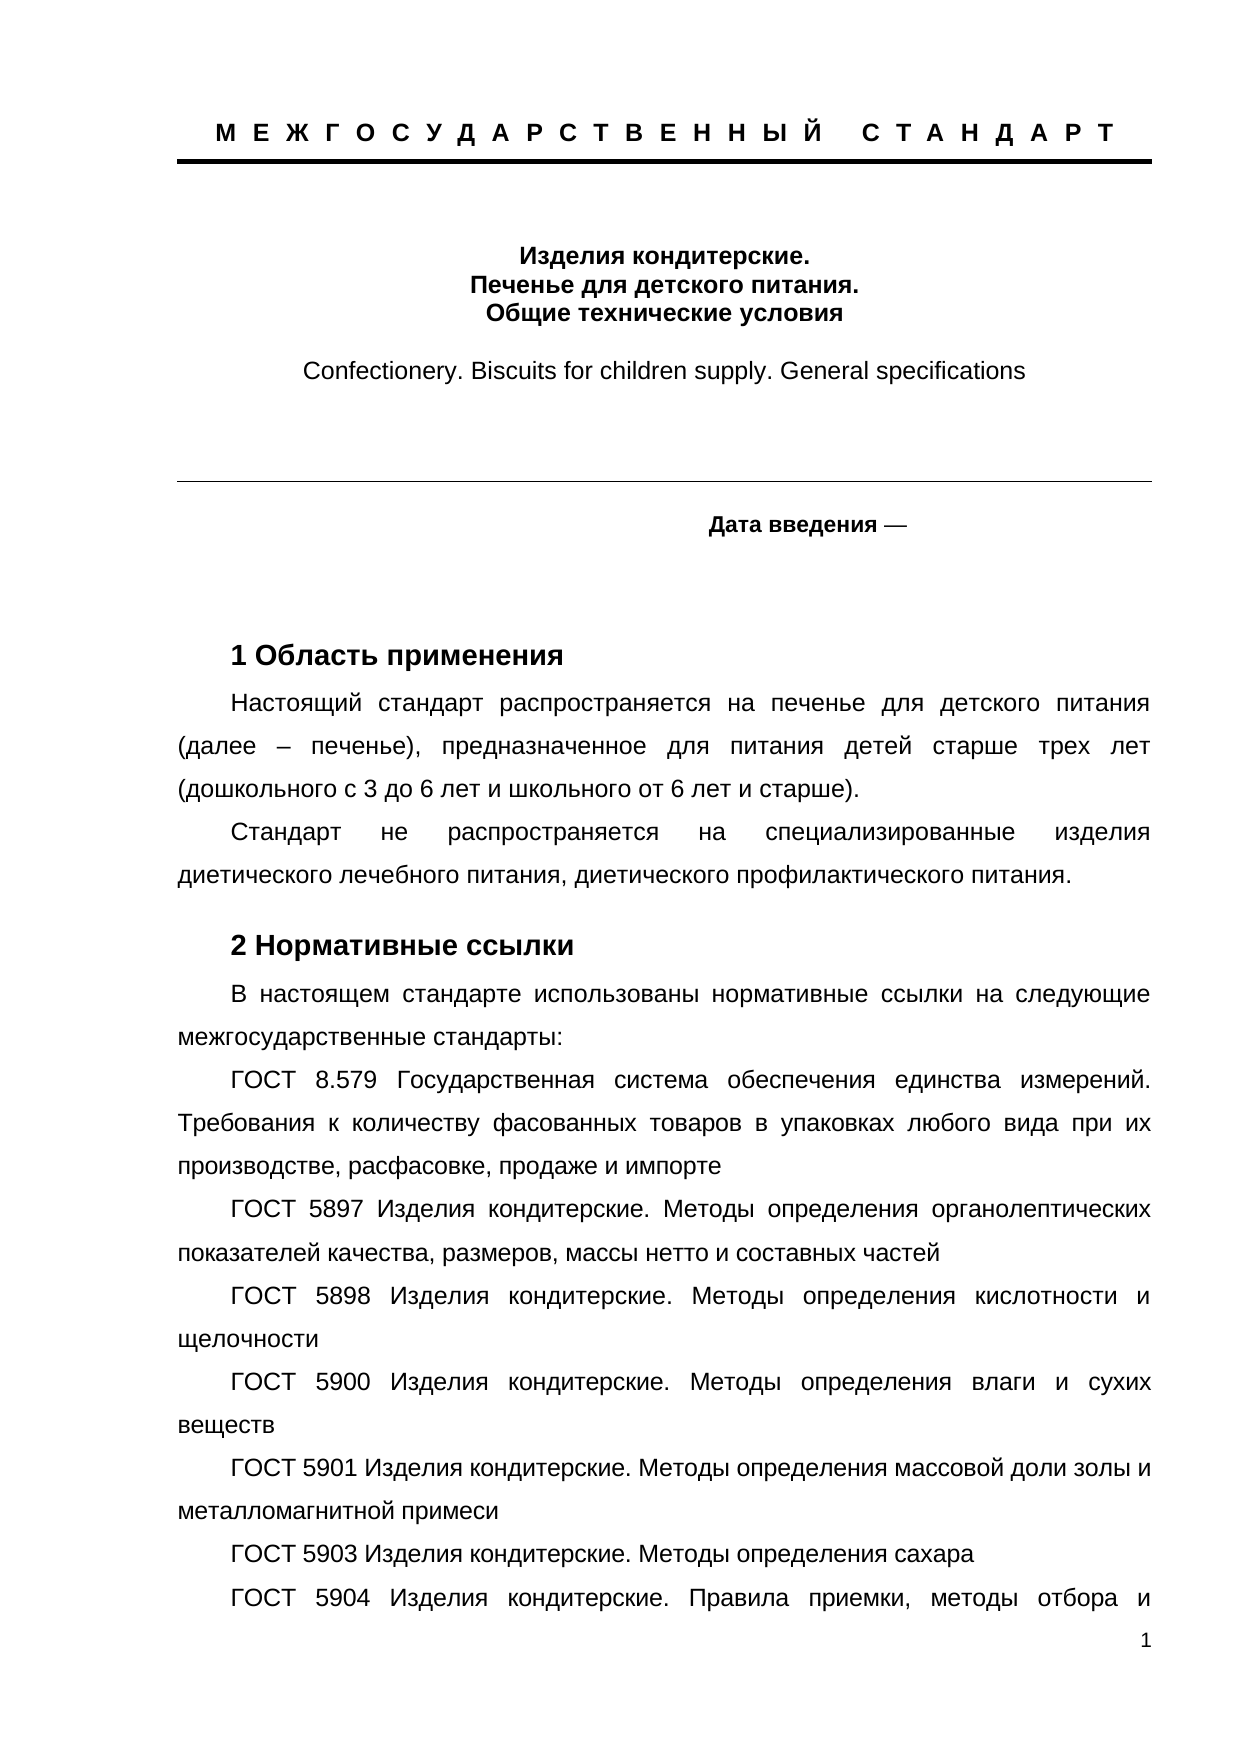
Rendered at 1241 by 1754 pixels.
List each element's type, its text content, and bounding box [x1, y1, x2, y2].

text В настоящем стандарте использованы нормативные ссылки на следующие межгосударственные стандарты: [177, 979, 1152, 1051]
text ГОСТ 5901 Изделия кондитерские. Методы определения массовой доли золы и металломагнитной примеси [177, 1453, 1152, 1525]
table_header Изделия кондитерские. Печенье для детского питания. Общие технические условия Confectionery. Biscuits for children supply. General specifications [177, 164, 1152, 481]
text ГОСТ 5897 Изделия кондитерские. Методы определения органолептических показателей качества, размеров, массы нетто и составных частей [177, 1194, 1152, 1266]
text ГОСТ 5900 Изделия кондитерские. Методы определения влаги и сухих веществ [177, 1367, 1152, 1439]
text 1 Область применения [177, 637, 1152, 671]
text 2 Нормативные ссылки [177, 928, 1152, 962]
text Настоящий стандарт распространяется на печенье для детского питания (далее – печенье), предназначенное для питания детей старше трех лет (дошкольного с 3 до 6 лет и школьного от 6 лет и старше). [177, 688, 1152, 803]
text ГОСТ 8.579 Государственная система обеспечения единства измерений. Требования к количеству фасованных товаров в упаковках любого вида при их производстве, расфасовке, продаже и импорте [177, 1065, 1152, 1180]
text ГОСТ 5903 Изделия кондитерские. Методы определения сахара [177, 1539, 1152, 1568]
text ГОСТ 5898 Изделия кондитерские. Методы определения кислотности и щелочности [177, 1281, 1152, 1352]
title МЕЖГОСУДАРСТВЕННЫЙ СТАНДАРТ [177, 118, 1152, 147]
text Стандарт не распространяется на специализированные изделия диетического лечебного питания, диетического профилактического питания. [177, 817, 1152, 889]
text Дата введения — [552, 511, 1152, 537]
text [177, 1582, 1152, 1611]
